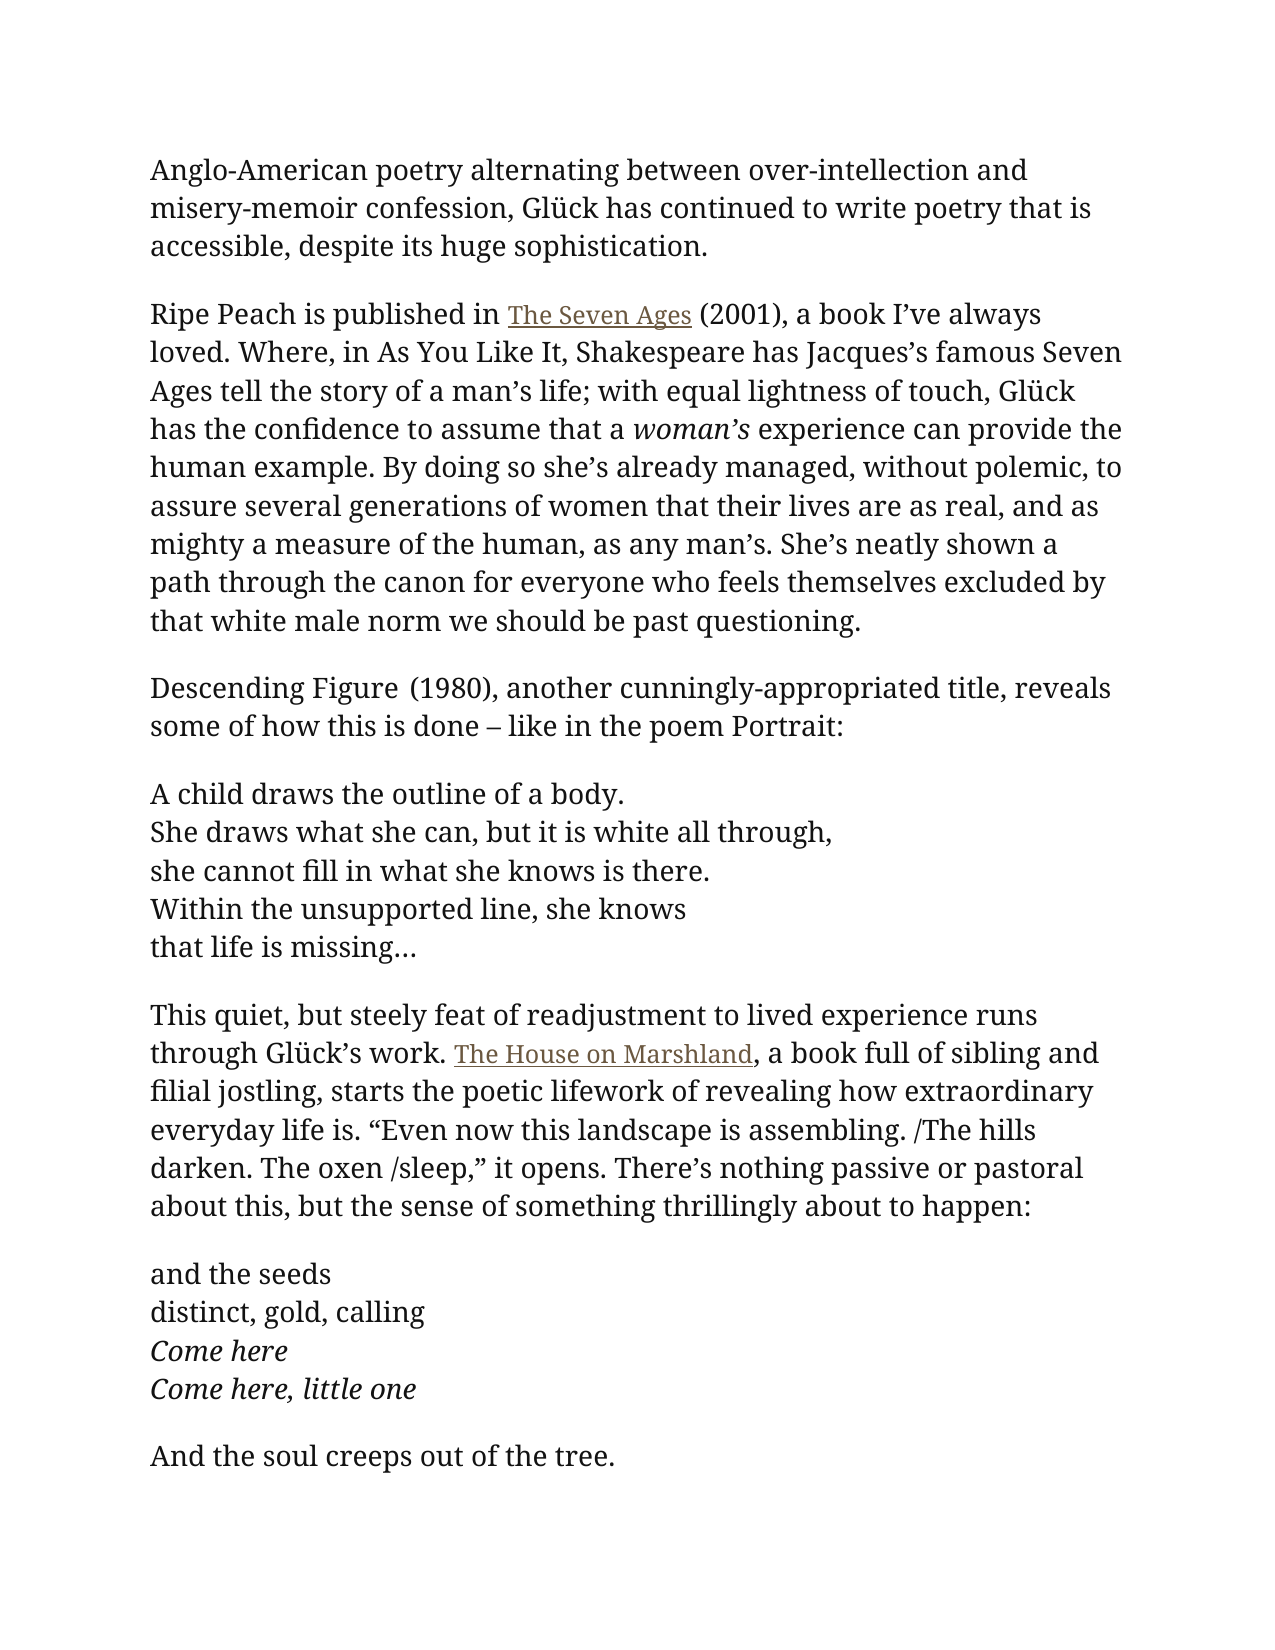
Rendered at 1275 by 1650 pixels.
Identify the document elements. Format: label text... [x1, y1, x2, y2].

text A child draws the outline of a body. She draws what she can, but it is white all through, she cannot fill in what she knows is there. Within the unsupported line, she knows that life is missing… [150, 774, 1125, 966]
text Ripe Peach is published in The Seven Ages (2001), a book I’ve always loved. Where, in As You Like It, Shakespeare has Jacques’s famous Seven Ages tell the story of a man’s life; with equal lightness of touch, Glück has the confidence to assume that a woman’s experience can provide the human example. By doing so she’s already managed, without polemic, to assure several generations of women that their lives are as real, and as mighty a measure of the human, as any man’s. She’s neatly shown a path through the canon for everyone who feels themselves excluded by that white male norm we should be past questioning. [150, 294, 1125, 639]
text This quiet, but steely feat of readjustment to lived experience runs through Glück’s work. The House on Marshland, a book full of sibling and filial jostling, starts the poetic lifework of revealing how extraordinary everyday life is. “Even now this landscape is assembling. /The hills darken. The oxen /sleep,” it opens. There’s nothing passive or pastoral about this, but the sense of something thrillingly about to happen: [150, 995, 1125, 1225]
text And the soul creeps out of the tree. [150, 1437, 1125, 1475]
text Descending Figure (1980), another cunningly-appropriated title, reveals some of how this is done – like in the poem Portrait: [150, 668, 1125, 745]
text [150, 150, 1125, 265]
text and the seeds distinct, gold, calling Come here Come here, little one [150, 1254, 1125, 1407]
